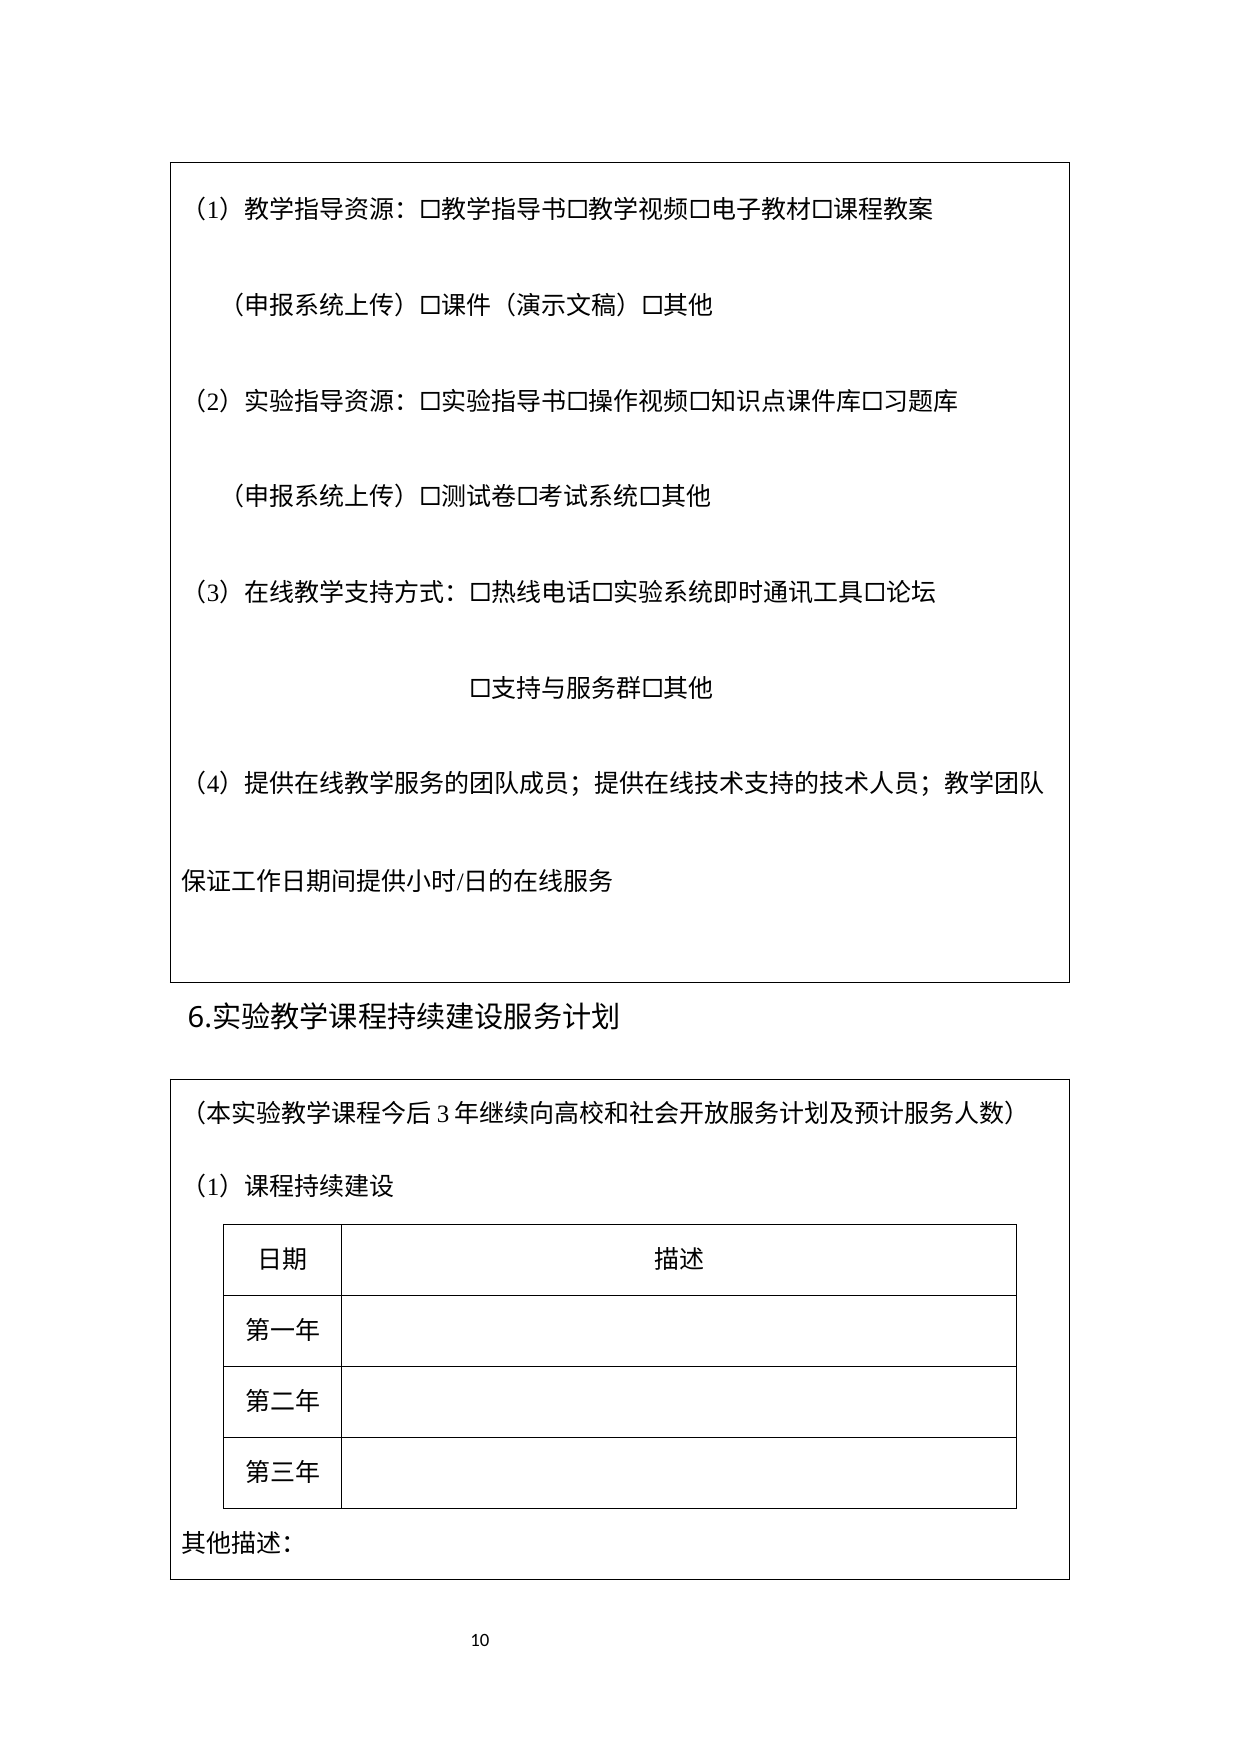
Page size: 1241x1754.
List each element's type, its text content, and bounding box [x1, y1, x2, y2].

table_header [171, 1080, 1069, 1579]
text 6.实验教学课程持续建设服务计划 [187, 983, 1053, 1048]
table_header （1）教学指导资源：教学指导书教学视频电子教材课程教案 （申报系统上传）课件（演示文稿）其他 （2）实验指导资源：实验指导书操作视频知识点课件库习题库 （申报系统上传）测试卷考试系统其他 （3）在线教学支持方式：热线电话实验系统即时通讯工具论坛 支持与服务群其他 （4）提供在线教学服务的团队成员；提供在线技术支持的技术人员；教学团队保证工作日期间提供小时/日的在线服务 [171, 163, 1069, 982]
